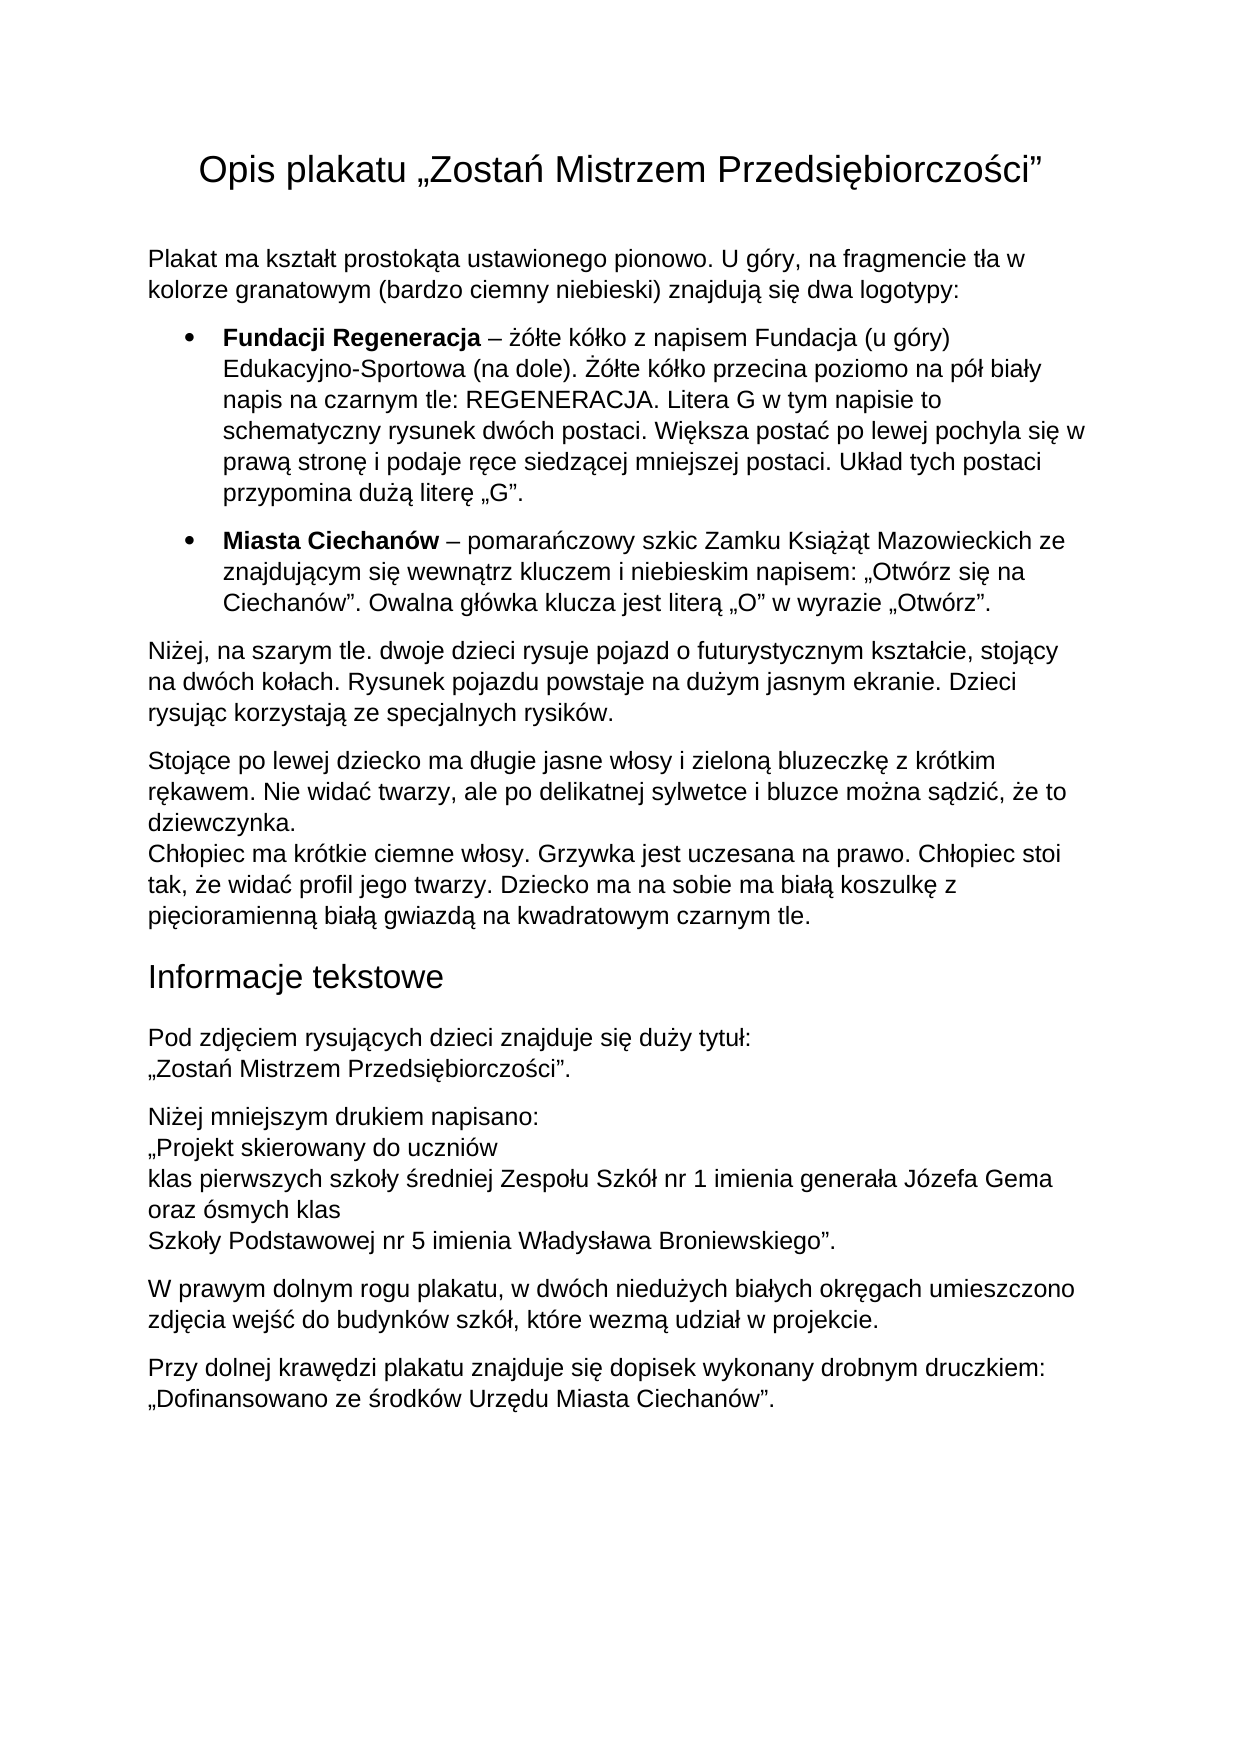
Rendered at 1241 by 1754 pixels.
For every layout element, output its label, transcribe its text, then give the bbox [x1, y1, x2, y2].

list Fundacji Regeneracja – żółte kółko z napisem Fundacja (u góry) Edukacyjno-Sportowa (na dole). Żółte kółko przecina poziomo na pół biały napis na czarnym tle: REGENERACJA. Litera G w tym napisie to schematyczny rysunek dwóch postaci. Większa postać po lewej pochyla się w prawą stronę i podaje ręce siedzącej mniejszej postaci. Układ tych postaci przypomina dużą literę „G”. [185, 323, 1093, 507]
text Przy dolnej krawędzi plakatu znajduje się dopisek wykonany drobnym druczkiem: „Dofinansowano ze środków Urzędu Miasta Ciechanów”. [148, 1353, 1093, 1412]
text Niżej, na szarym tle. dwoje dzieci rysuje pojazd o futurystycznym kształcie, stojący na dwóch kołach. Rysunek pojazdu powstaje na dużym jasnym ekranie. Dzieci rysując korzystają ze specjalnych rysików. [148, 636, 1093, 727]
text W prawym dolnym rogu plakatu, w dwóch niedużych białych okręgach umieszczono zdjęcia wejść do budynków szkół, które wezmą udział w projekcie. [148, 1274, 1093, 1334]
text Stojące po lewej dziecko ma długie jasne włosy i zieloną bluzeczkę z krótkim rękawem. Nie widać twarzy, ale po delikatnej sylwetce i bluzce można sądzić, że to dziewczynka. Chłopiec ma krótkie ciemne włosy. Grzywka jest uczesana na prawo. Chłopiec stoi tak, że widać profil jego twarzy. Dziecko ma na sobie ma białą koszulkę z pięcioramienną białą gwiazdą na kwadratowym czarnym tle. [148, 746, 1093, 929]
text Niżej mniejszym drukiem napisano: „Projekt skierowany do uczniów klas pierwszych szkoły średniej Zespołu Szkół nr 1 imienia generała Józefa Gema oraz ósmych klas Szkoły Podstawowej nr 5 imienia Władysława Broniewskiego”. [148, 1102, 1093, 1255]
list Miasta Ciechanów – pomarańczowy szkic Zamku Książąt Mazowieckich ze znajdującym się wewnątrz kluczem i niebieskim napisem: „Otwórz się na Ciechanów”. Owalna główka klucza jest literą „O” w wyrazie „Otwórz”. [185, 526, 1093, 617]
subtitle Informacje tekstowe [148, 957, 1093, 995]
text Pod zdjęciem rysujących dzieci znajduje się duży tytuł: „Zostań Mistrzem Przedsiębiorczości”. [148, 1023, 1093, 1083]
text Plakat ma kształt prostokąta ustawionego pionowo. U góry, na fragmencie tła w kolorze granatowym (bardzo ciemny niebieski) znajdują się dwa logotypy: [148, 244, 1093, 304]
subtitle Opis plakatu „Zostań Mistrzem Przedsiębiorczości” [148, 148, 1093, 191]
